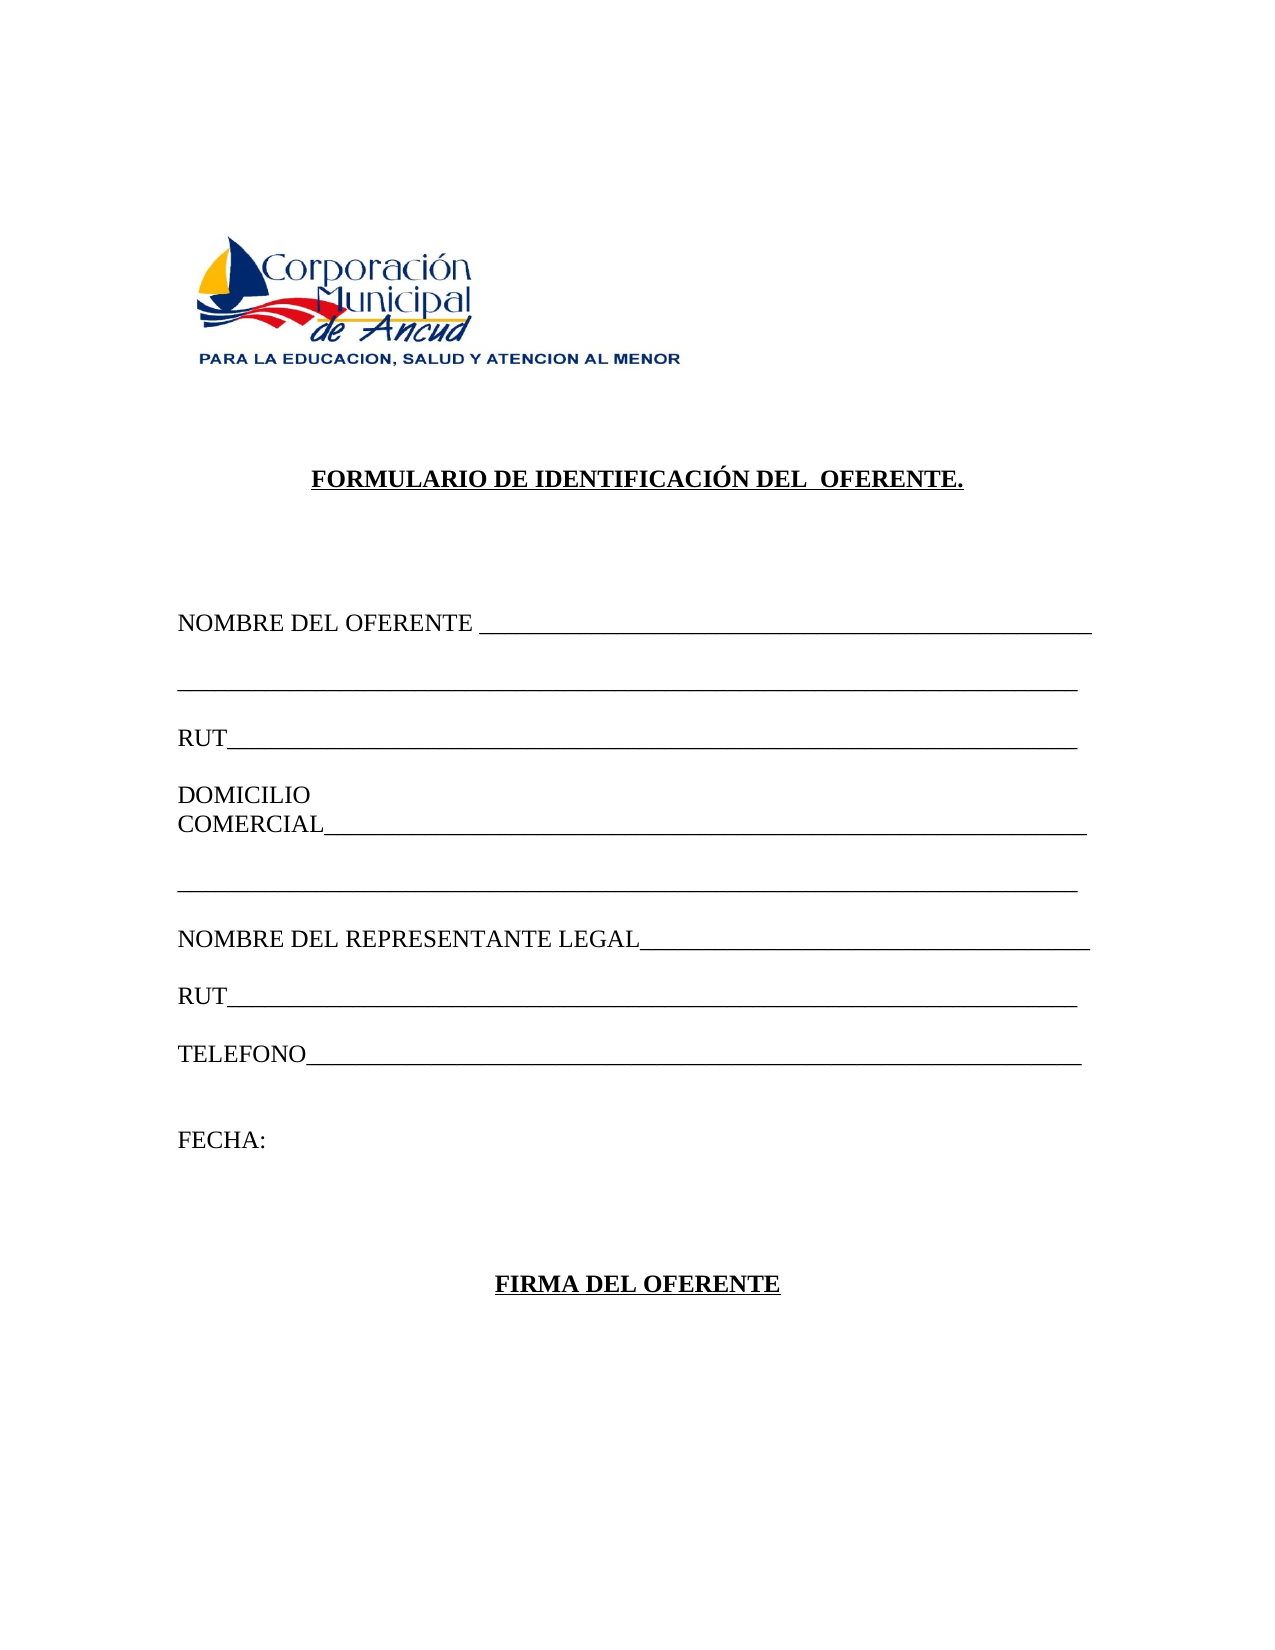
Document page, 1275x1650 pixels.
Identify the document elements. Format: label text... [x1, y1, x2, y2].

text NOMBRE DEL REPRESENTANTE LEGAL____________________________________ [177, 924, 1098, 953]
subtitle FIRMA DEL OFERENTE [177, 1269, 1098, 1298]
subtitle FORMULARIO DE IDENTIFICACIÓN DEL OFERENTE. [177, 464, 1098, 493]
text DOMICILIO COMERCIAL_____________________________________________________________ [177, 780, 1098, 838]
text RUT____________________________________________________________________ [177, 723, 1098, 751]
text TELEFONO______________________________________________________________ [177, 1039, 1098, 1068]
text RUT____________________________________________________________________ [177, 981, 1098, 1010]
picture [196, 236, 684, 370]
text ________________________________________________________________________ [177, 665, 1098, 694]
text FECHA: [177, 1125, 1098, 1154]
text ________________________________________________________________________ [177, 866, 1098, 895]
text NOMBRE DEL OFERENTE _________________________________________________ [177, 608, 1098, 636]
